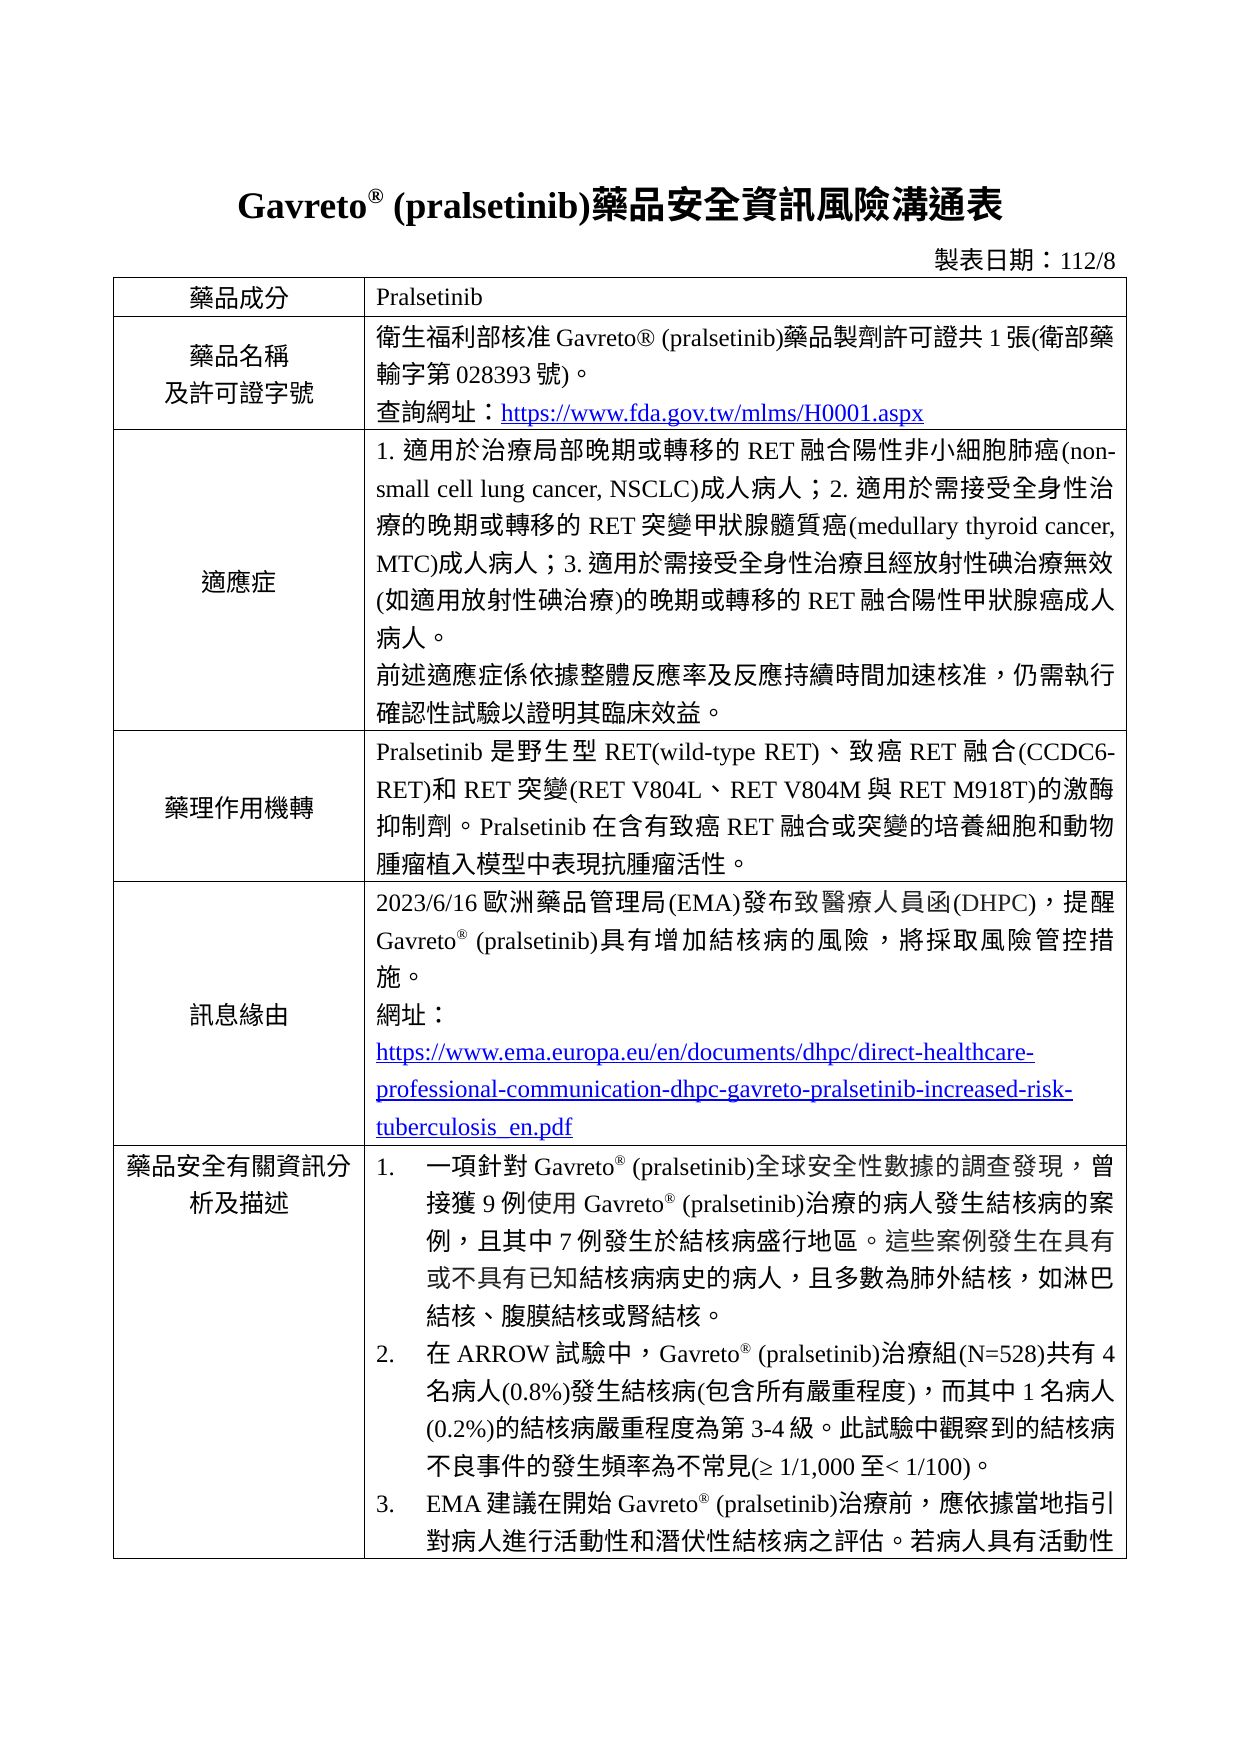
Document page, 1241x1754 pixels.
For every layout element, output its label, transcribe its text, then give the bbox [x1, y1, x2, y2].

table_cell Pralsetinib [365, 278, 1126, 316]
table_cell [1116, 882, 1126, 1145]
table_cell 製表日期：112/8 [114, 240, 1127, 277]
table_cell 藥理作用機轉 [114, 731, 364, 881]
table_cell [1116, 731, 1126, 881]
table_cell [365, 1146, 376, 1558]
table_header Gavreto® (pralsetinib)藥品安全資訊風險溝通表 [114, 165, 1127, 239]
table_cell 1. 適用於治療局部晚期或轉移的RET融合陽性非小細胞肺癌(non-small cell lung cancer, NSCLC)成人病人；2. 適用於需接受全身性治療的晚期或轉移的RET突變甲狀腺髓質癌(medullary thyroid cancer, MTC)成人病人；3. 適用於需接受全身性治療且經放射性碘治療無效(如適用放射性碘治療)的晚期或轉移的RET融合陽性甲狀腺癌成人病人。 前述適應症係依據整體反應率及反應持續時間加速核准，仍需執行確認性試驗以證明其臨床效益。 [365, 430, 1126, 730]
table_cell 藥品名稱 及許可證字號 [114, 317, 364, 429]
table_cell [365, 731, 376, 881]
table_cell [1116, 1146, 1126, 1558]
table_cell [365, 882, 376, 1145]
table_cell 衛生福利部核准Gavreto® (pralsetinib)藥品製劑許可證共1張(衛部藥輸字第028393號)。 查詢網址：https://www.fda.gov.tw/mlms/H0001.aspx [365, 317, 1126, 429]
table_cell 適應症 [114, 430, 364, 730]
table_cell 藥品成分 [114, 278, 364, 316]
table_cell 訊息緣由 [114, 882, 364, 1145]
table_cell 藥品安全有關資訊分析及描述 [114, 1146, 364, 1558]
